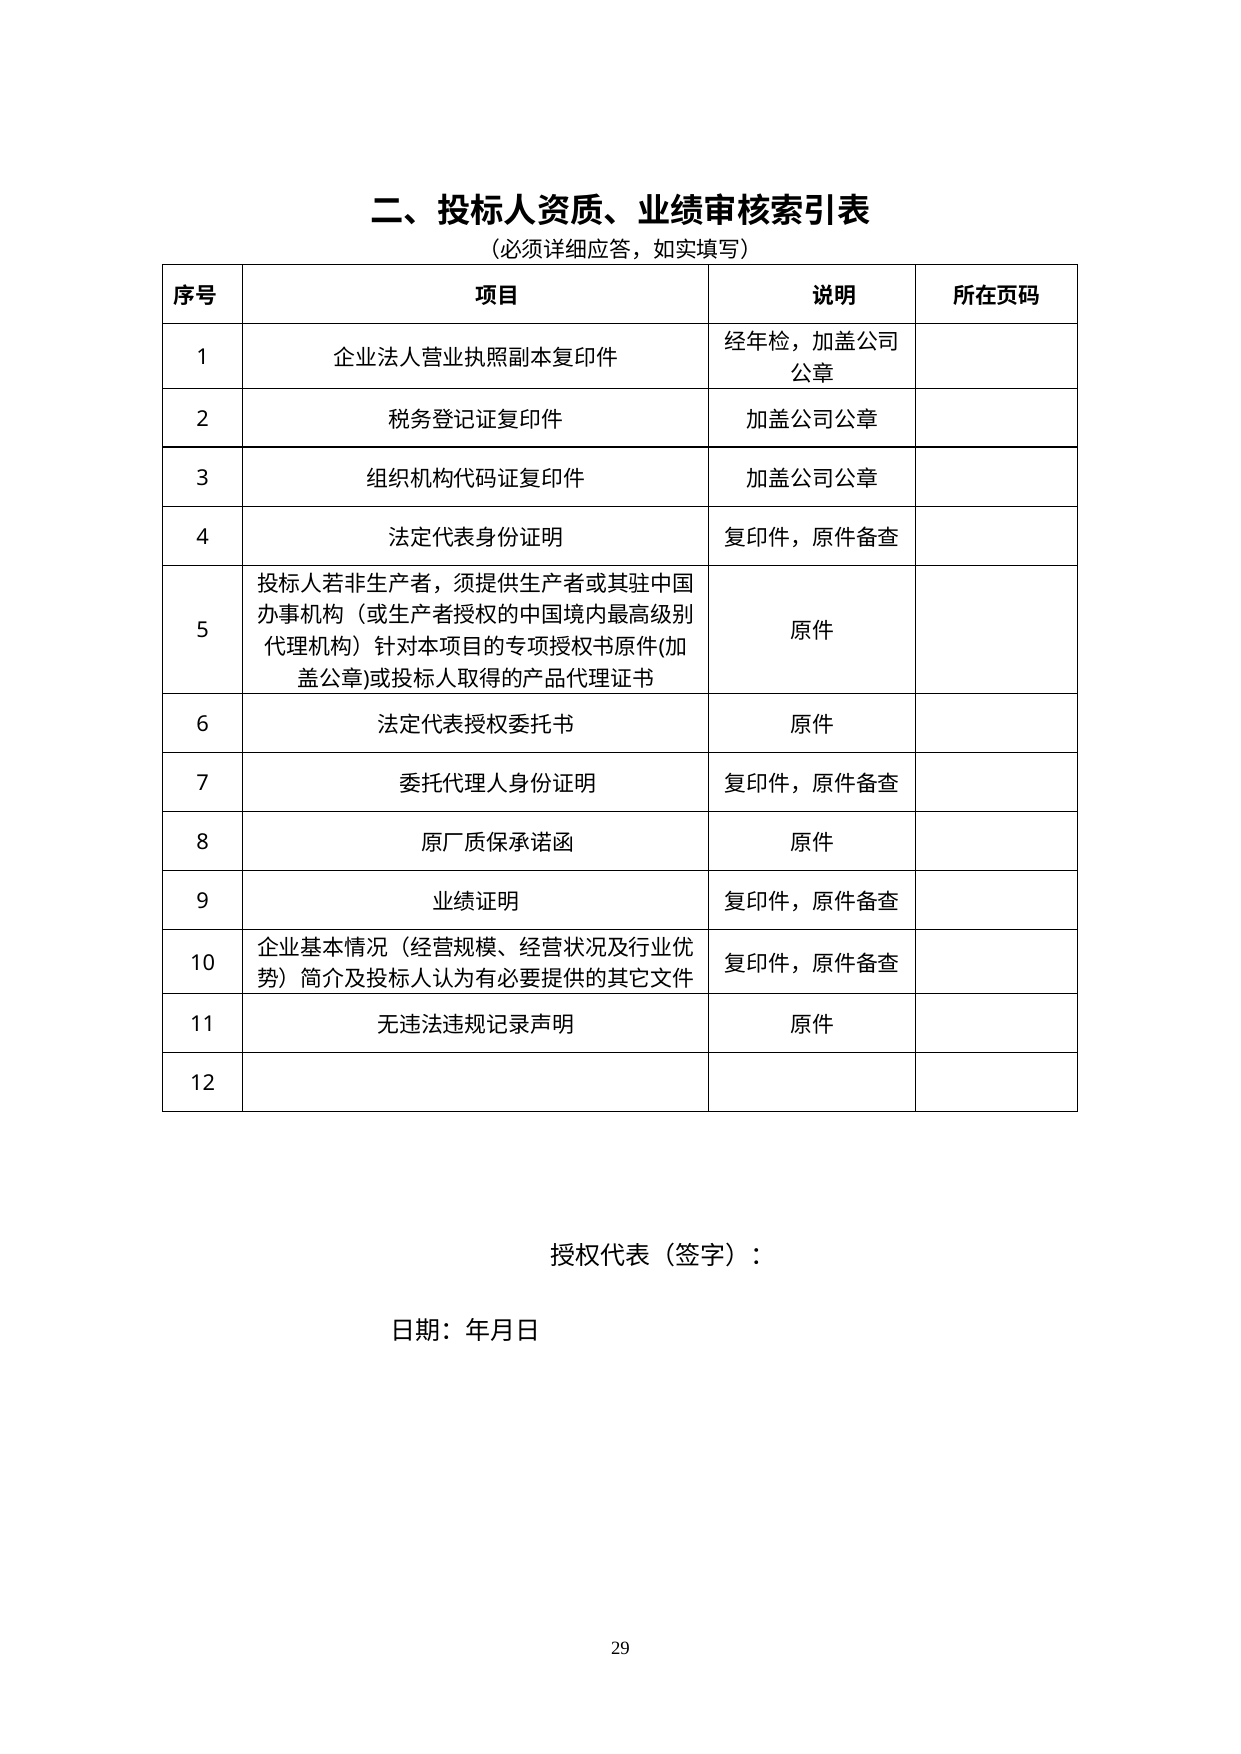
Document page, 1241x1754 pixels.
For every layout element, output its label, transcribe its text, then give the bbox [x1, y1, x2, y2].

table_cell 3 [163, 448, 242, 506]
table_header 所在页码 [916, 265, 1077, 323]
table_cell 复印件，原件备查 [709, 930, 915, 993]
table_cell 加盖公司公章 [709, 389, 915, 446]
table_cell 法定代表授权委托书 [243, 694, 708, 752]
table_cell 原厂质保承诺函 [243, 812, 708, 870]
table_cell 7 [163, 753, 242, 811]
table_cell 组织机构代码证复印件 [243, 448, 708, 506]
table_cell 2 [163, 389, 242, 446]
table_cell [916, 507, 1077, 564]
table_header 说明 [709, 265, 915, 323]
text 授权代表（签字）： [112, 1236, 1128, 1272]
table_cell 复印件，原件备查 [709, 753, 915, 811]
table_cell [916, 1053, 1077, 1111]
table_cell 12 [163, 1053, 242, 1111]
table_cell 加盖公司公章 [709, 448, 915, 506]
table_cell 原件 [709, 812, 915, 870]
table_cell [243, 1053, 708, 1111]
table_cell [916, 694, 1077, 752]
table_cell 5 [163, 566, 242, 692]
table_cell 经年检，加盖公司公章 [709, 324, 915, 387]
table_cell 1 [163, 324, 242, 387]
text （必须详细应答，如实填写） [112, 232, 1128, 264]
table_cell 9 [163, 871, 242, 929]
table_cell 8 [163, 812, 242, 870]
table_cell [916, 812, 1077, 870]
table_cell 原件 [709, 994, 915, 1052]
table_cell [916, 566, 1077, 692]
text 二、投标人资质、业绩审核索引表 [112, 184, 1128, 232]
table_header 序号 [163, 265, 242, 323]
table_cell 4 [163, 507, 242, 564]
table_cell [916, 994, 1077, 1052]
table_cell 投标人若非生产者，须提供生产者或其驻中国办事机构（或生产者授权的中国境内最高级别代理机构）针对本项目的专项授权书原件(加盖公章)或投标人取得的产品代理证书 [243, 566, 708, 692]
table_cell 委托代理人身份证明 [243, 753, 708, 811]
table_cell 税务登记证复印件 [243, 389, 708, 446]
text 日期：年月日 [159, 1306, 1128, 1348]
table_cell [916, 753, 1077, 811]
table_cell 业绩证明 [243, 871, 708, 929]
table_cell [916, 930, 1077, 993]
table_cell 企业基本情况（经营规模、经营状况及行业优势）简介及投标人认为有必要提供的其它文件 [243, 930, 708, 993]
table_cell 企业法人营业执照副本复印件 [243, 324, 708, 387]
table_cell [916, 324, 1077, 387]
table_cell 复印件，原件备查 [709, 507, 915, 564]
table_cell [916, 448, 1077, 506]
table_cell 原件 [709, 694, 915, 752]
table_cell [916, 389, 1077, 446]
table_cell [916, 871, 1077, 929]
table_cell 11 [163, 994, 242, 1052]
table_cell 法定代表身份证明 [243, 507, 708, 564]
table_cell 10 [163, 930, 242, 993]
table_cell 无违法违规记录声明 [243, 994, 708, 1052]
table_cell 复印件，原件备查 [709, 871, 915, 929]
table_cell 原件 [709, 566, 915, 692]
table_cell [709, 1053, 915, 1111]
table_cell 6 [163, 694, 242, 752]
table_header 项目 [243, 265, 708, 323]
